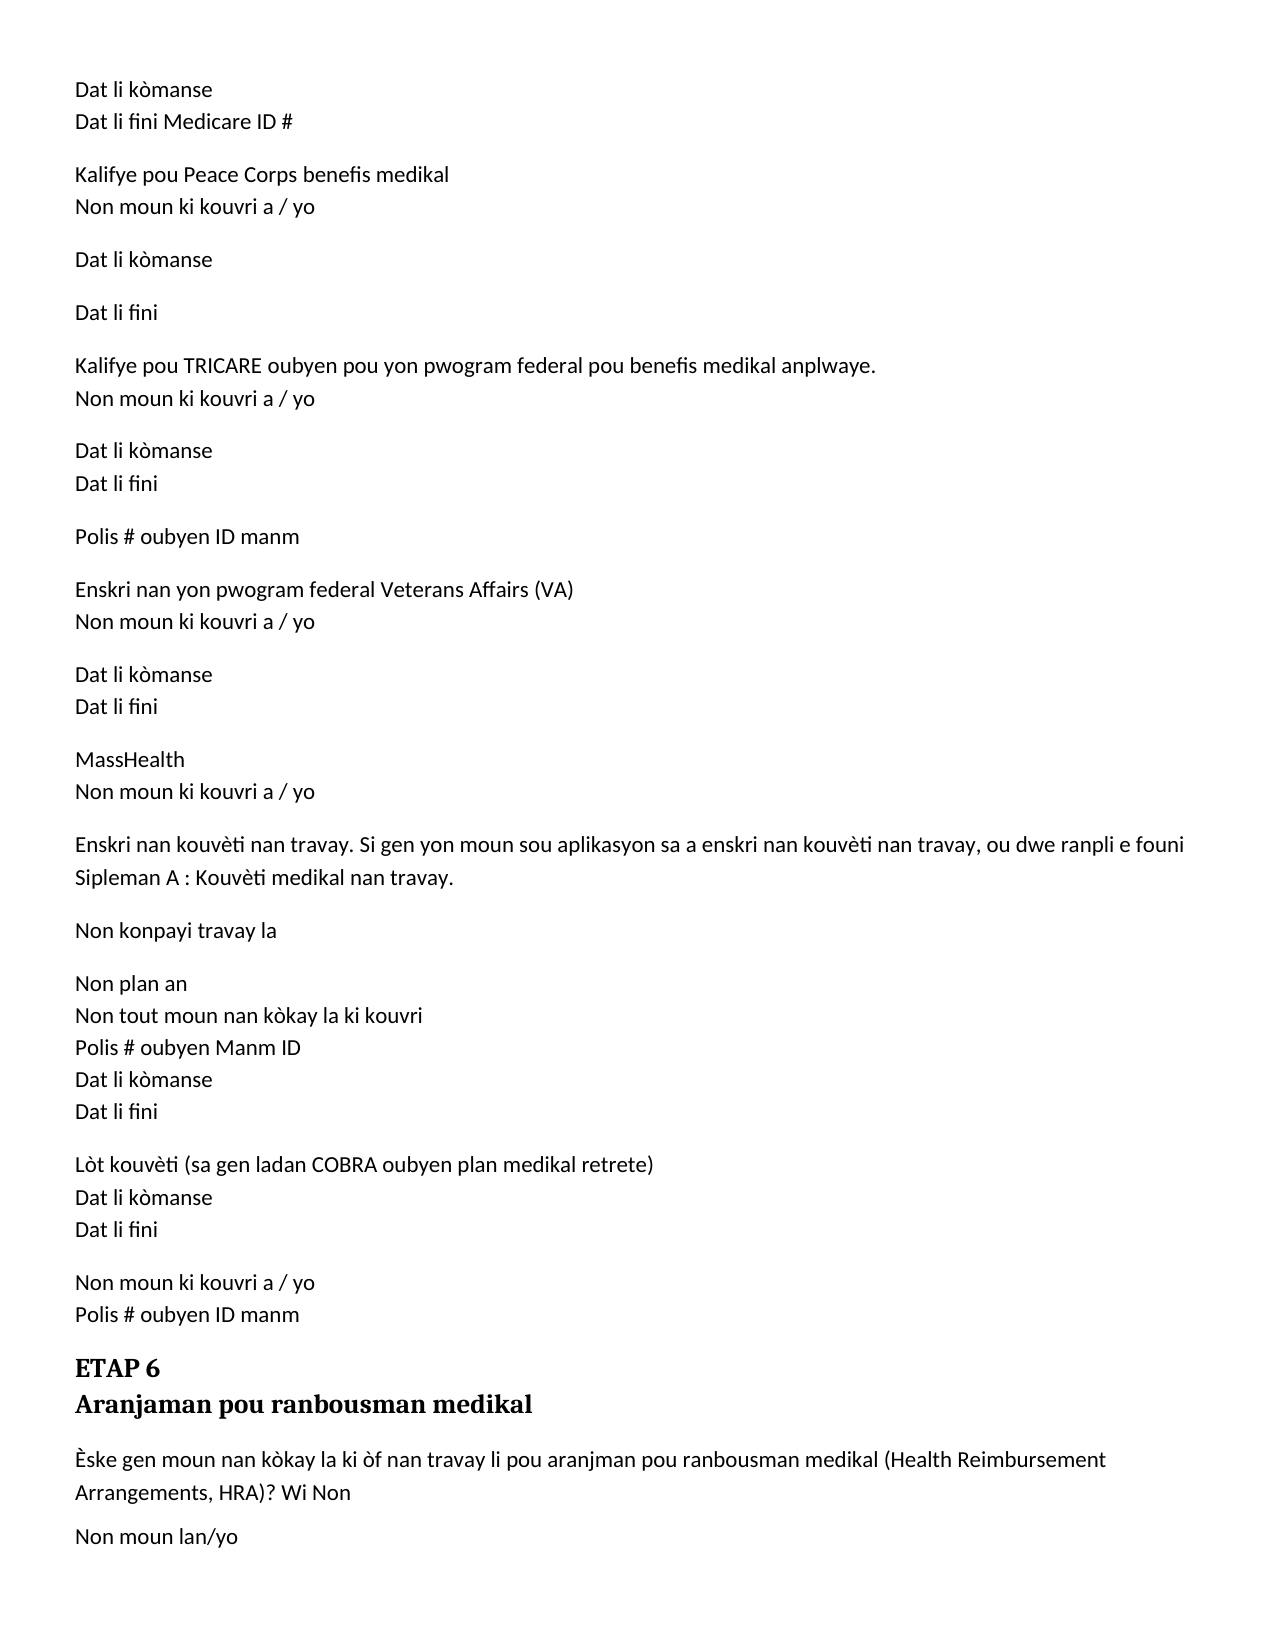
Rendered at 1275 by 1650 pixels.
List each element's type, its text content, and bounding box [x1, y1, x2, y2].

text MassHealth Non moun ki kouvri a / yo [75, 745, 1201, 806]
text Kalifye pou TRICARE oubyen pou yon pwogram federal pou benefis medikal anplwaye. Non moun ki kouvri a / yo [75, 351, 1201, 412]
text Non moun lan/yo [75, 1522, 1201, 1550]
text Enskri nan yon pwogram federal Veterans Affairs (VA) Non moun ki kouvri a / yo [75, 575, 1201, 635]
text Kalifye pou Peace Corps benefis medikal Non moun ki kouvri a / yo [75, 160, 1201, 220]
text Non plan an Non tout moun nan kòkay la ki kouvri Polis # oubyen Manm ID Dat li kòmanse Dat li fini [75, 969, 1201, 1126]
text Dat li fini [75, 298, 1201, 326]
text Enskri nan kouvèti nan travay. Si gen yon moun sou aplikasyon sa a enskri nan kouvèti nan travay, ou dwe ranpli e founi Sipleman A : Kouvèti medikal nan travay. [75, 831, 1201, 891]
text Polis # oubyen ID manm [75, 522, 1201, 550]
text Dat li kòmanse Dat li fini [75, 660, 1201, 720]
text Non konpayi travay la [75, 916, 1201, 944]
text Non moun ki kouvri a / yo Polis # oubyen ID manm [75, 1268, 1201, 1328]
text ETAP 6 Aranjaman pou ranbousman medikal [75, 1353, 1201, 1420]
text Dat li kòmanse Dat li fini [75, 437, 1201, 497]
text Dat li kòmanse [75, 245, 1201, 273]
text Lòt kouvèti (sa gen ladan COBRA oubyen plan medikal retrete) Dat li kòmanse Dat li fini [75, 1151, 1201, 1243]
text Èske gen moun nan kòkay la ki òf nan travay li pou aranjman pou ranbousman medikal (Health Reimbursement Arrangements, HRA)? Wi Non [75, 1445, 1201, 1506]
text Dat li kòmanse Dat li fini Medicare ID # [75, 75, 1201, 135]
